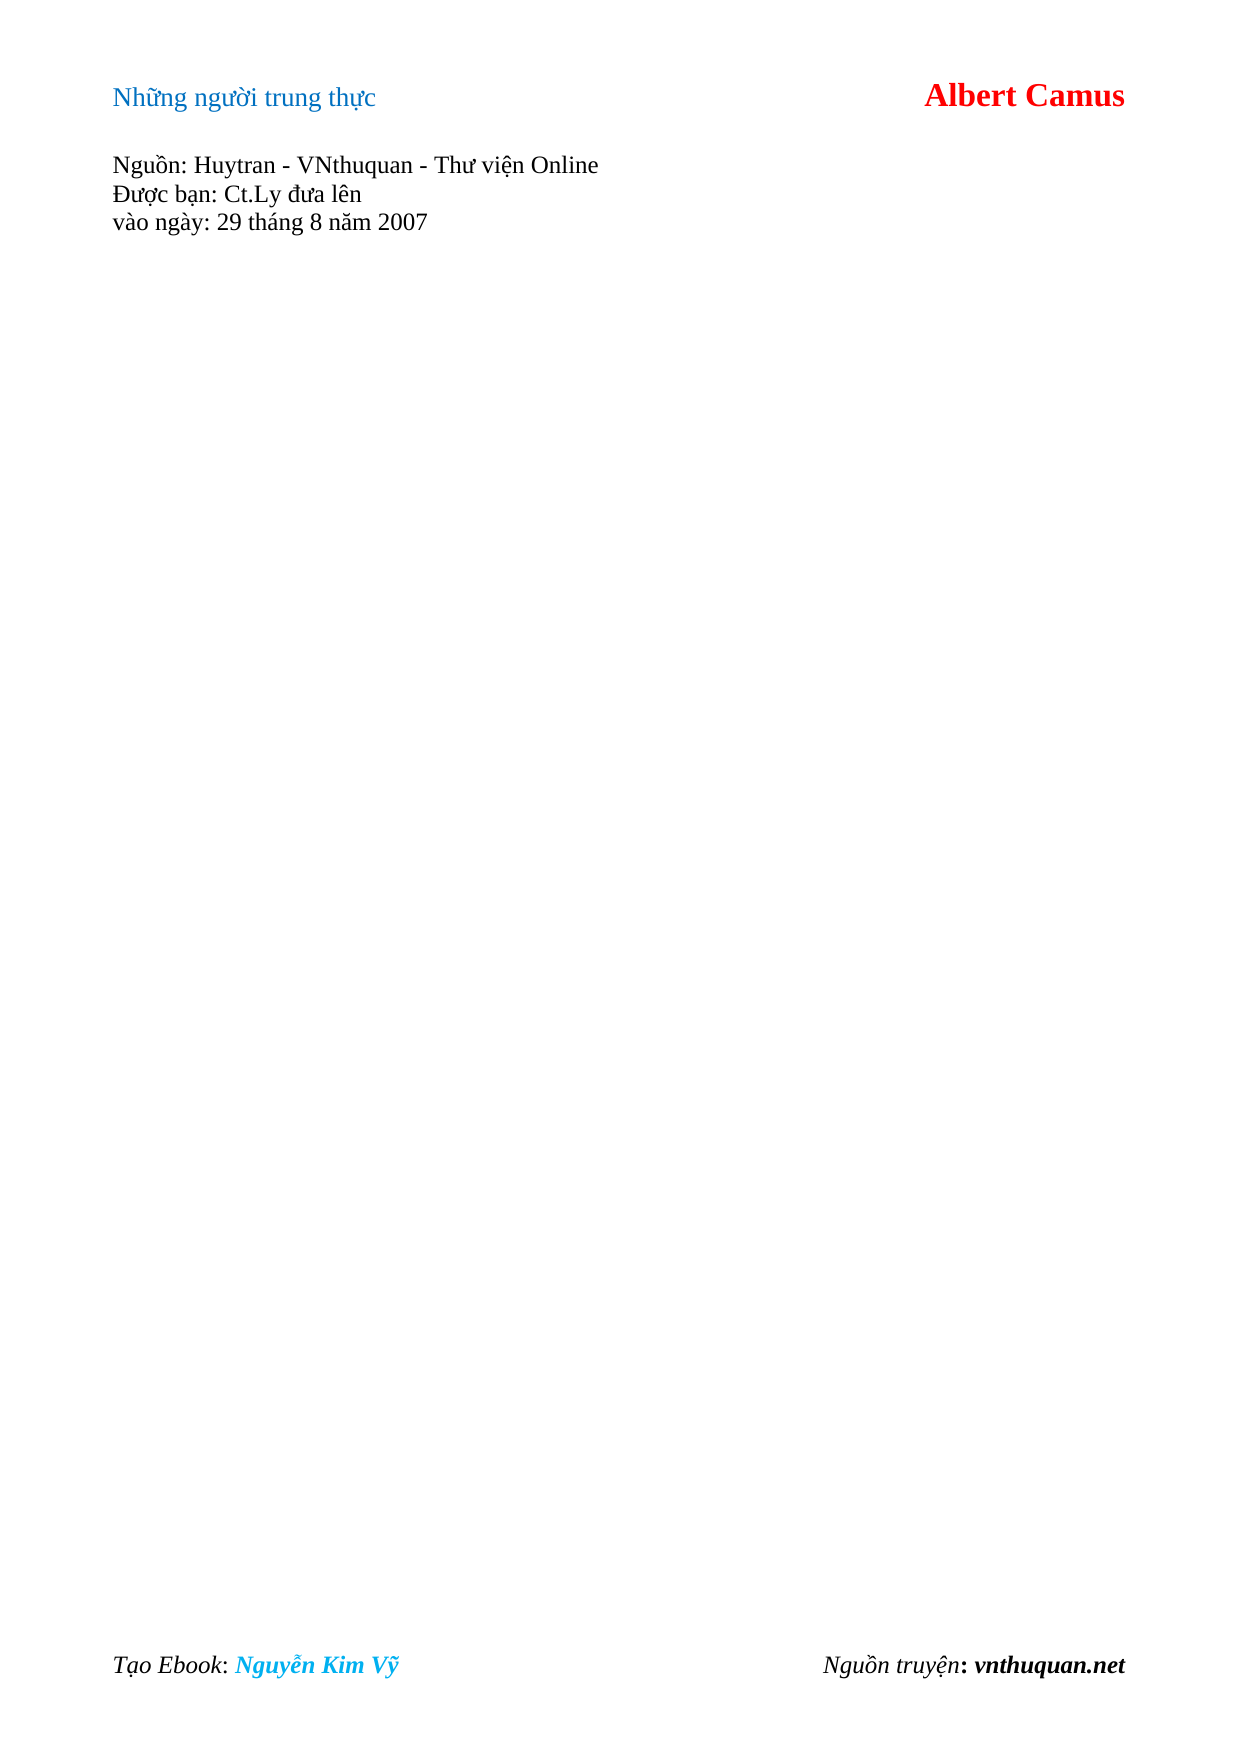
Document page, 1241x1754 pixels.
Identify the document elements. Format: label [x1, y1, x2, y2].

text [112, 150, 1128, 236]
